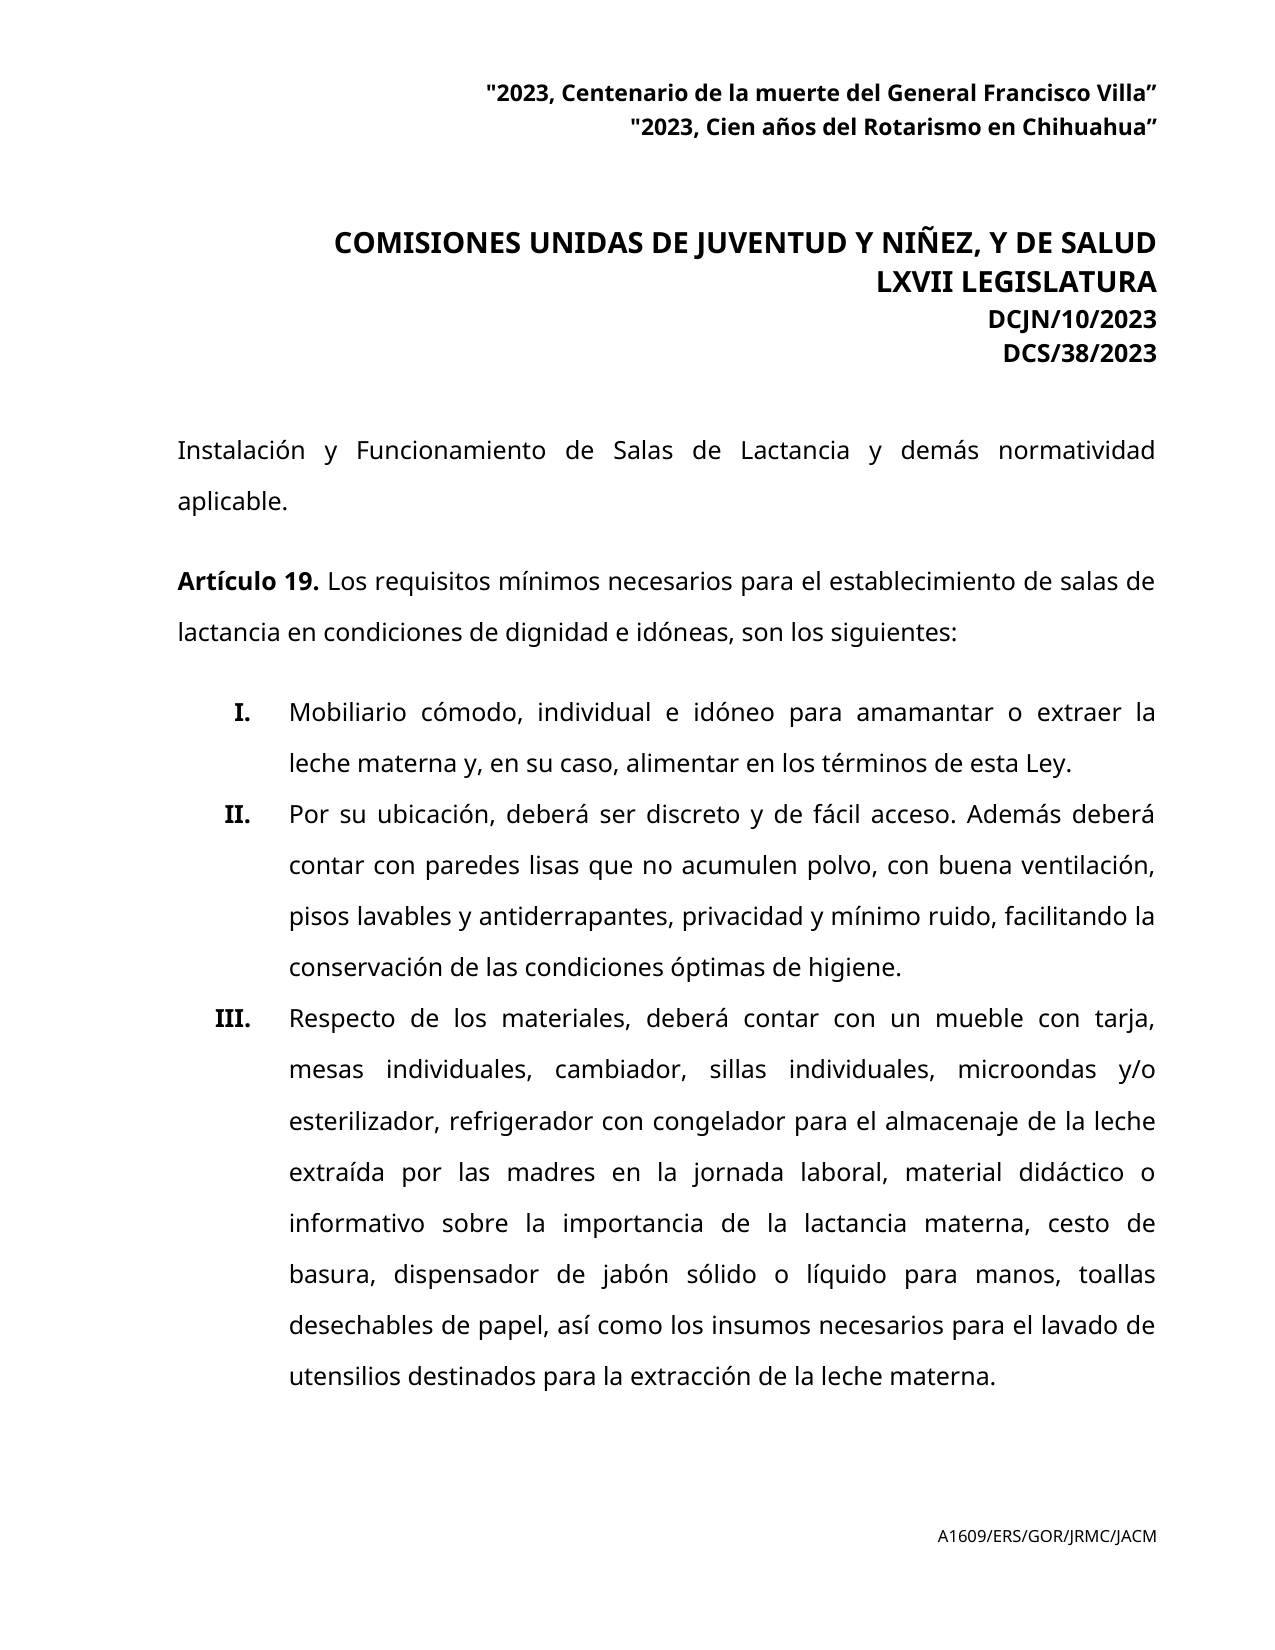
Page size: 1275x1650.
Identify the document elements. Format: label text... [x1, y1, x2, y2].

list Por su ubicación, deberá ser discreto y de fácil acceso. Además deberá contar con paredes lisas que no acumulen polvo, con buena ventilación, pisos lavables y antiderrapantes, privacidad y mínimo ruido, facilitando la conservación de las condiciones óptimas de higiene. [251, 797, 1157, 984]
list Respecto de los materiales, deberá contar con un mueble con tarja, mesas individuales, cambiador, sillas individuales, microondas y/o esterilizador, refrigerador con congelador para el almacenaje de la leche extraída por las madres en la jornada laboral, material didáctico o informativo sobre la importancia de la lactancia materna, cesto de basura, dispensador de jabón sólido o líquido para manos, toallas desechables de papel, así como los insumos necesarios para el lavado de utensilios destinados para la extracción de la leche materna. [251, 1001, 1157, 1392]
text Artículo 19. Los requisitos mínimos necesarios para el establecimiento de salas de lactancia en condiciones de dignidad e idóneas, son los siguientes: [177, 563, 1157, 649]
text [177, 432, 1157, 517]
list Mobiliario cómodo, individual e idóneo para amamantar o extraer la leche materna y, en su caso, alimentar en los términos de esta Ley. [251, 695, 1157, 780]
